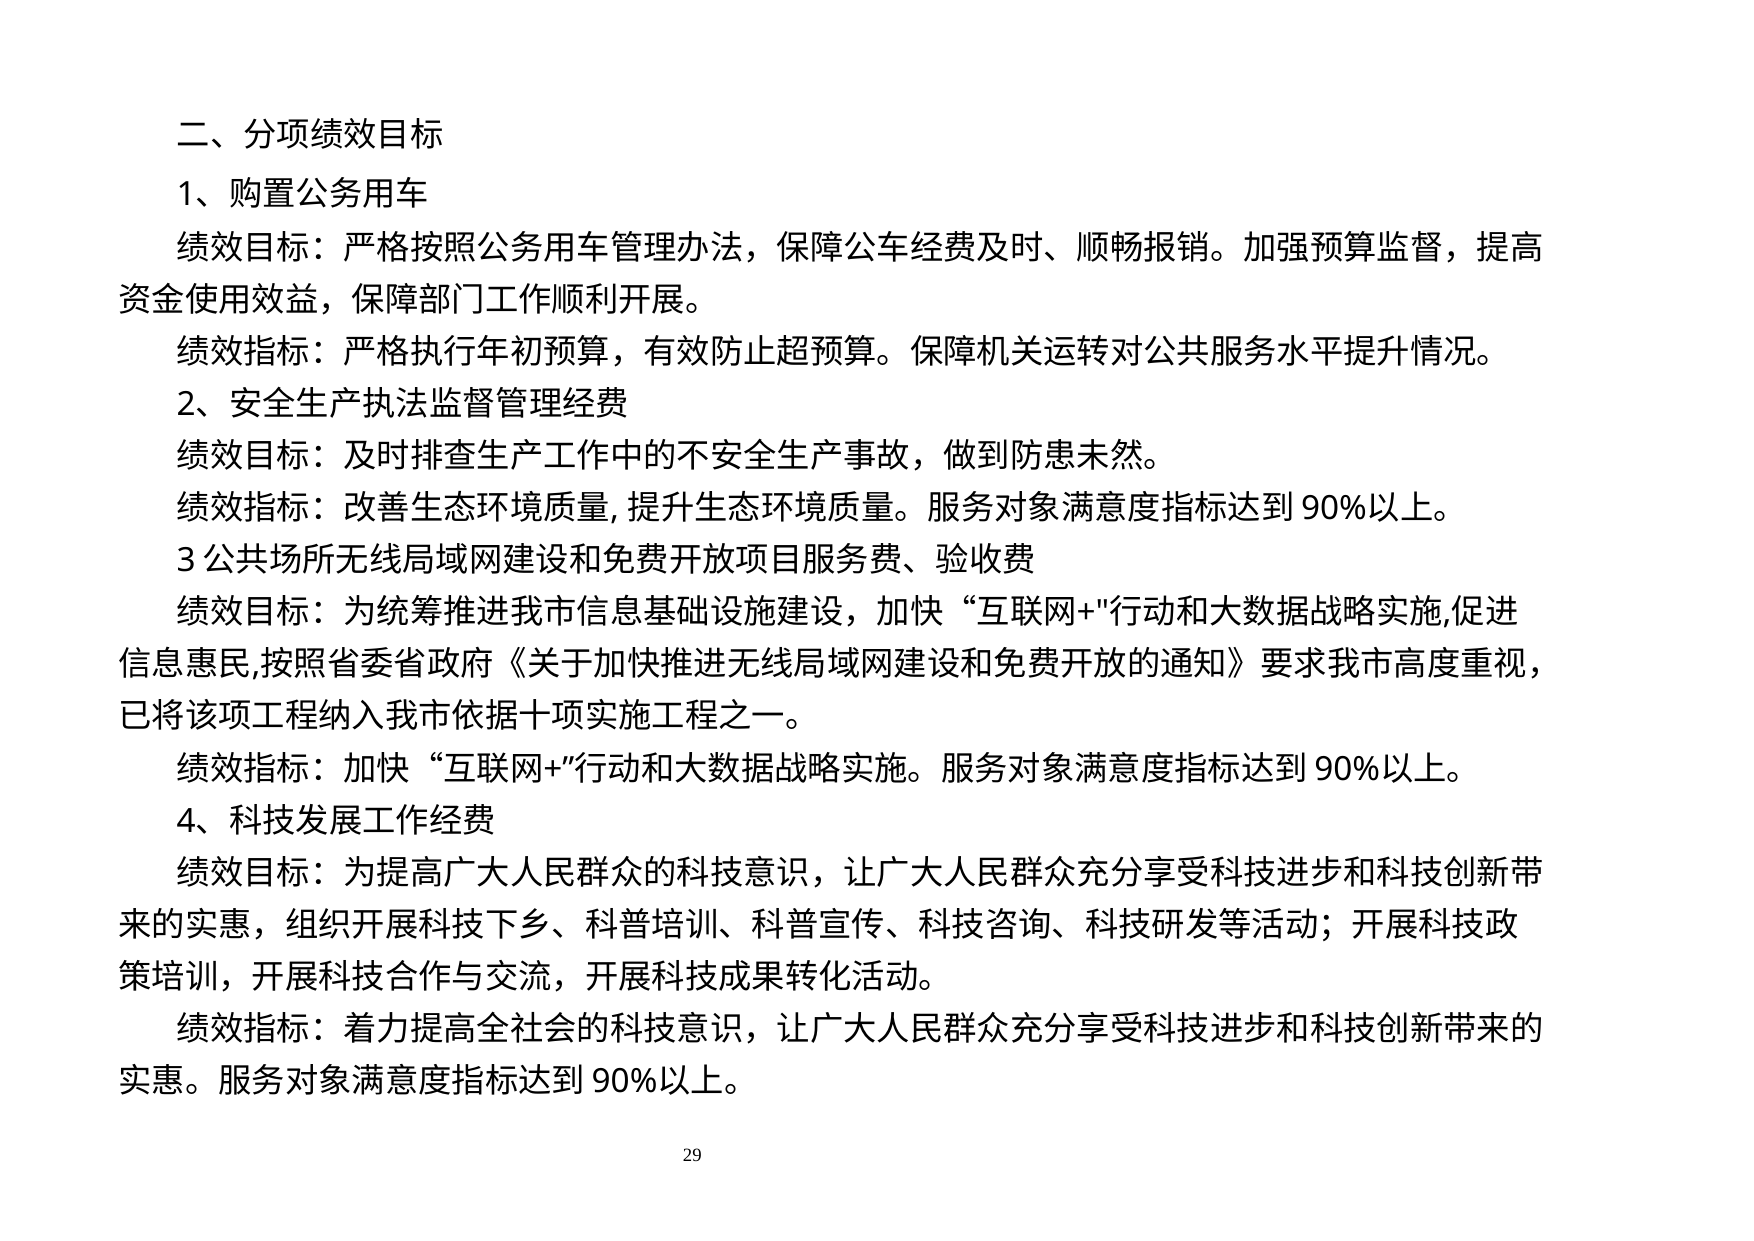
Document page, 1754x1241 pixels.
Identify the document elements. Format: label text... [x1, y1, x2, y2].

text 2、安全生产执法监督管理经费 [118, 374, 1547, 426]
text 二、分项绩效目标 [118, 99, 1547, 158]
text 绩效目标：为提高广大人民群众的科技意识，让广大人民群众充分享受科技进步和科技创新带来的实惠，组织开展科技下乡、科普培训、科普宣传、科技咨询、科技研发等活动；开展科技政策培训，开展科技合作与交流，开展科技成果转化活动。 [118, 842, 1547, 999]
text 绩效指标：严格执行年初预算，有效防止超预算。保障机关运转对公共服务水平提升情况。 [118, 322, 1547, 374]
text 绩效目标：为统筹推进我市信息基础设施建设，加快“互联网+"行动和大数据战略实施,促进信息惠民,按照省委省政府《关于加快推进无线局域网建设和免费开放的通知》要求我市高度重视，已将该项工程纳入我市依据十项实施工程之一。 [118, 582, 1547, 738]
text 绩效目标：严格按照公务用车管理办法，保障公车经费及时、顺畅报销。加强预算监督，提高资金使用效益，保障部门工作顺利开展。 [118, 217, 1547, 322]
text 4、科技发展工作经费 [118, 790, 1547, 842]
text 绩效指标：着力提高全社会的科技意识，让广大人民群众充分享受科技进步和科技创新带来的实惠。服务对象满意度指标达到90%以上。 [118, 999, 1547, 1103]
text 绩效指标：加快“互联网+”行动和大数据战略实施。服务对象满意度指标达到90%以上。 [118, 738, 1547, 790]
text 1、购置公务用车 [118, 158, 1547, 217]
text 绩效指标：改善生态环境质量, 提升生态环境质量。服务对象满意度指标达到90%以上。 [118, 478, 1547, 530]
text 3公共场所无线局域网建设和免费开放项目服务费、验收费 [118, 530, 1547, 582]
text 绩效目标：及时排查生产工作中的不安全生产事故，做到防患未然。 [118, 426, 1547, 478]
